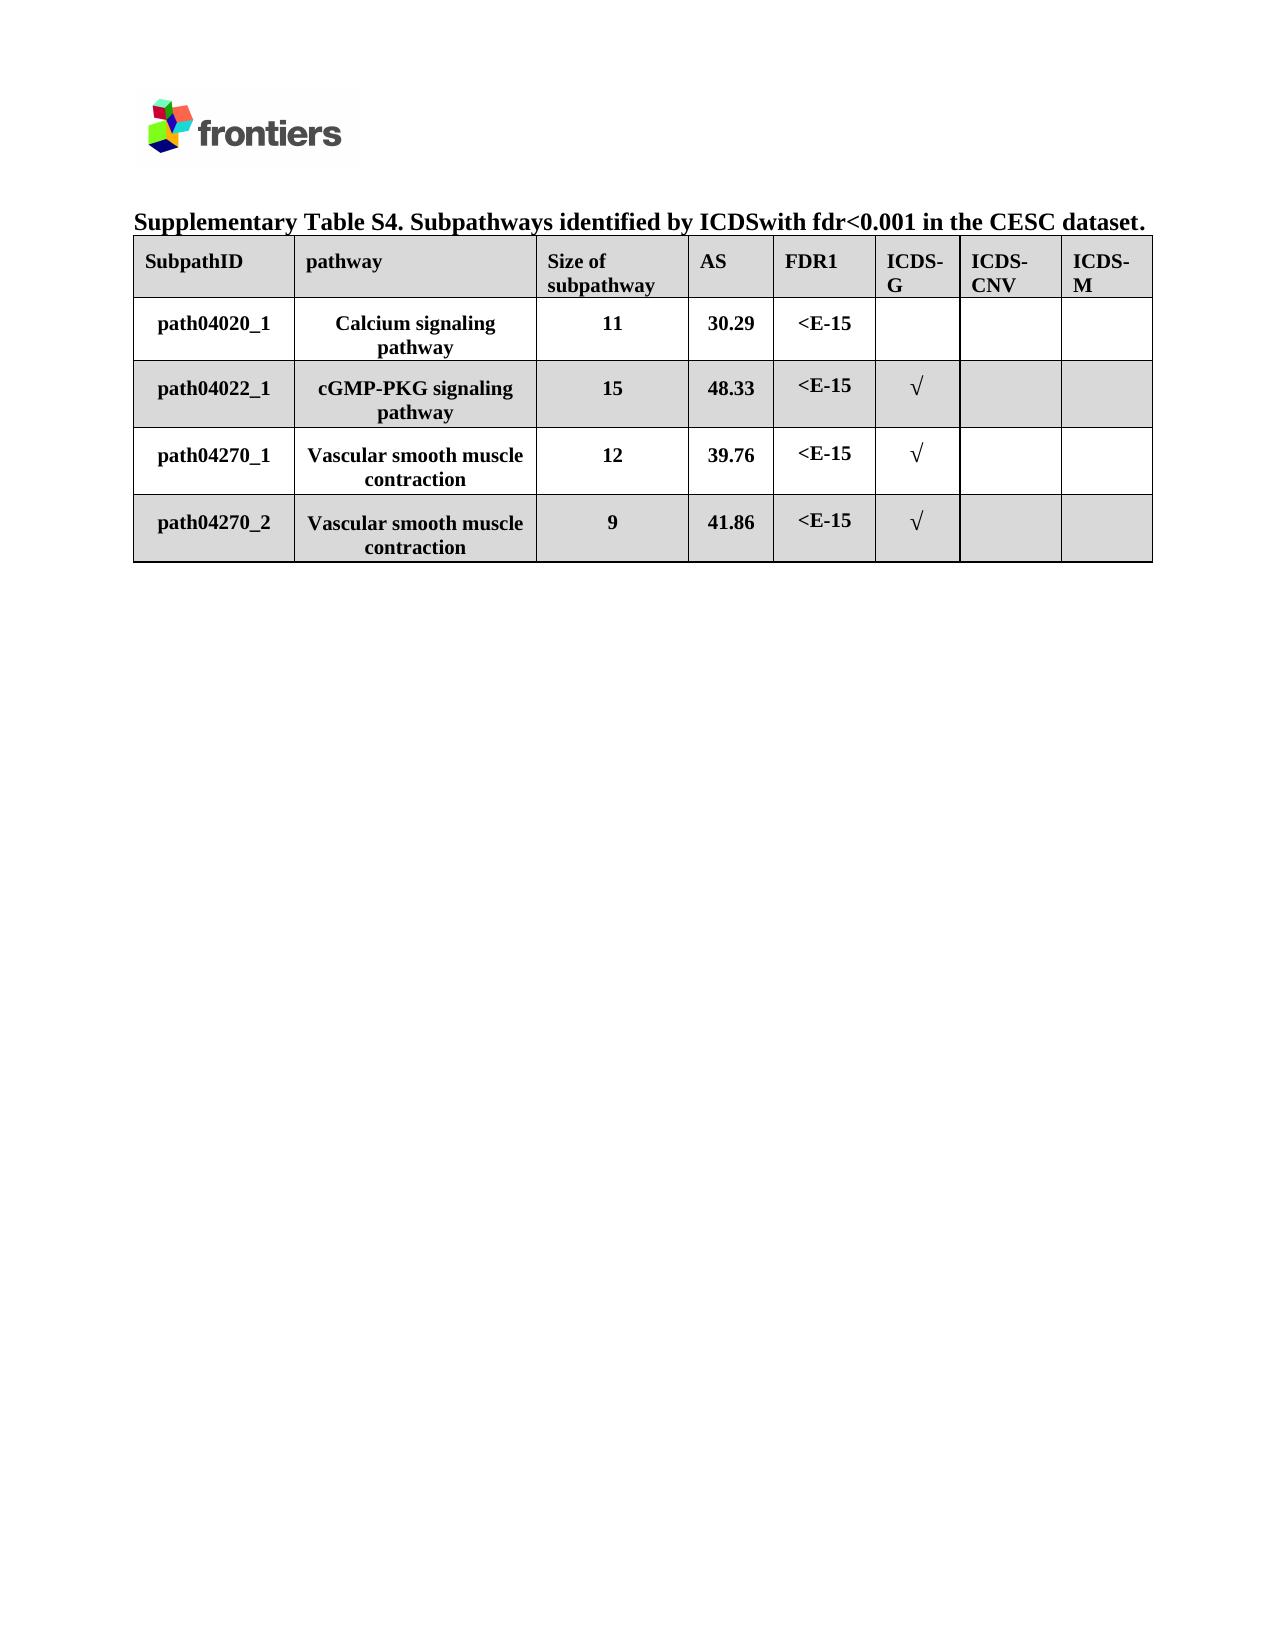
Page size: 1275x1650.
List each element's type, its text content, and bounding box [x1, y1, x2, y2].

table_cell [961, 428, 1061, 494]
table_cell [961, 361, 1061, 427]
table_cell [876, 298, 959, 359]
table_cell [876, 495, 959, 561]
table_cell 9 [537, 495, 688, 561]
table_header Size of subpathway [537, 236, 688, 297]
table_cell [1062, 495, 1152, 561]
table_cell [1062, 298, 1152, 359]
table_cell Vascular smooth muscle contraction [295, 428, 536, 494]
table_cell <E-15 [774, 298, 875, 359]
picture [133, 87, 361, 169]
text Supplementary Table S4. Subpathways identified by ICDSwith fdr<0.001 in the CESC dataset. [133, 207, 1152, 235]
table_cell [876, 361, 959, 427]
table_header AS [689, 236, 773, 297]
table_header ICDS-M [1062, 236, 1152, 297]
table_cell [961, 495, 1061, 561]
table_cell cGMP-PKG signaling pathway [295, 361, 536, 427]
table_header ICDS-CNV [961, 236, 1061, 297]
table_cell 39.76 [689, 428, 773, 494]
table_cell <E-15 [774, 495, 875, 561]
table_header pathway [295, 236, 536, 297]
table_cell <E-15 [774, 428, 875, 494]
table_cell 41.86 [689, 495, 773, 561]
table_cell [961, 298, 1061, 359]
table_cell path04020_1 [134, 298, 294, 359]
table_cell Vascular smooth muscle contraction [295, 495, 536, 561]
table_cell path04270_1 [134, 428, 294, 494]
table_cell 15 [537, 361, 688, 427]
table_cell 48.33 [689, 361, 773, 427]
table_cell path04022_1 [134, 361, 294, 427]
table_cell Calcium signaling pathway [295, 298, 536, 359]
table_cell 30.29 [689, 298, 773, 359]
table_cell path04270_2 [134, 495, 294, 561]
table_header FDR1 [774, 236, 875, 297]
table_cell 11 [537, 298, 688, 359]
table_cell [876, 428, 959, 494]
table_cell [1062, 361, 1152, 427]
table_header ICDS-G [876, 236, 959, 297]
table_header SubpathID [134, 236, 294, 297]
table_cell [1062, 428, 1152, 494]
table_cell <E-15 [774, 361, 875, 427]
table_cell 12 [537, 428, 688, 494]
